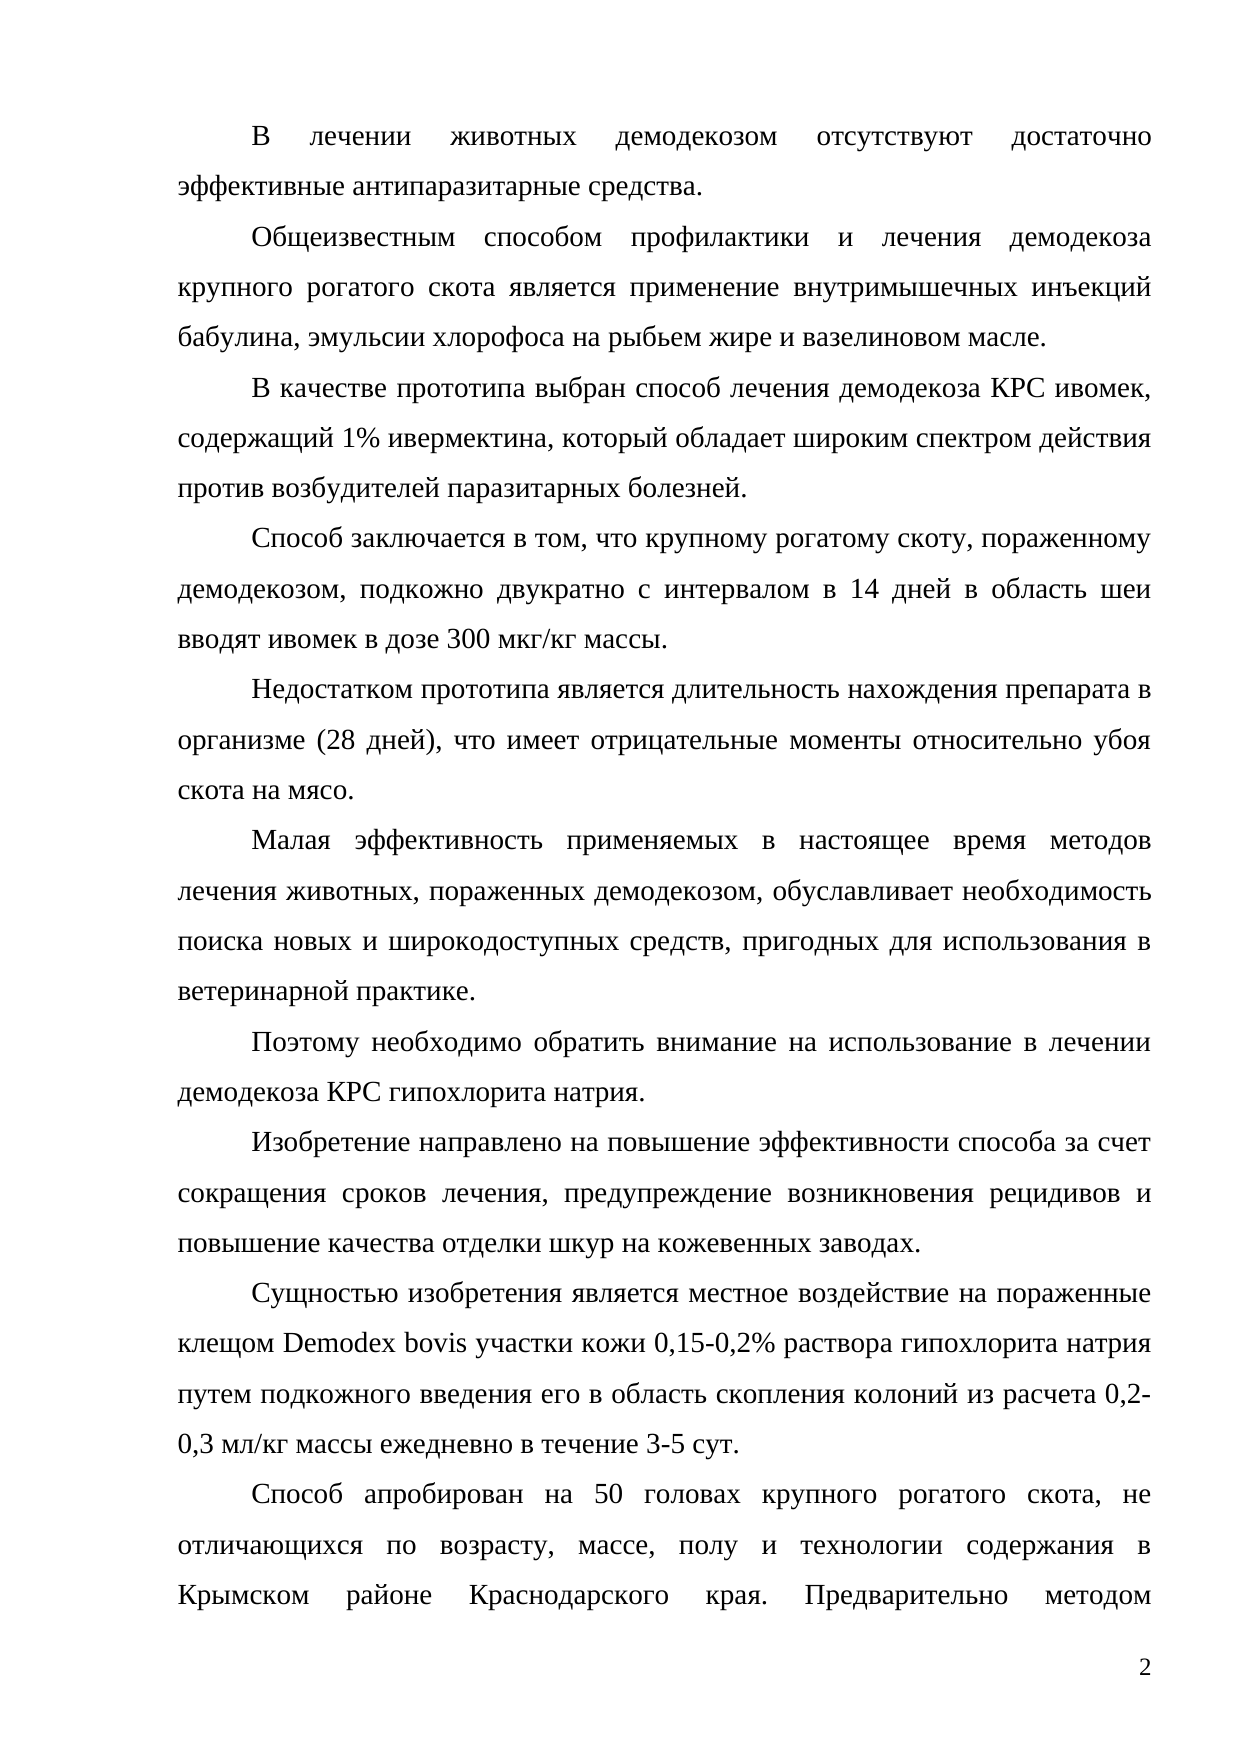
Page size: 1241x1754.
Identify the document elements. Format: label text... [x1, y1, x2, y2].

text Недостатком прототипа является длительность нахождения препарата в организме (28 дней), что имеет отрицательные моменты относительно убоя скота на мясо. [177, 672, 1152, 806]
text Сущностью изобретения является местное воздействие на пораженные клещом Demodex bovis участки кожи 0,15-0,2% раствора гипохлорита натрия путем подкожного введения его в область скопления колоний из расчета 0,2-0,3 мл/кг массы ежедневно в течение 3-5 сут. [177, 1275, 1152, 1460]
text Поэтому необходимо обратить внимание на использование в лечении демодекоза КРС гипохлорита натрия. [177, 1024, 1152, 1108]
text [177, 1477, 1152, 1611]
text Способ заключается в том, что крупному рогатому скоту, пораженному демодекозом, подкожно двукратно с интервалом в 14 дней в область шеи вводят ивомек в дозе 300 мкг/кг массы. [177, 521, 1152, 655]
text В качестве прототипа выбран способ лечения демодекоза КРС ивомек, содержащий 1% ивермектина, который обладает широким спектром действия против возбудителей паразитарных болезней. [177, 370, 1152, 504]
text В лечении животных демодекозом отсутствуют достаточно эффективные антипаразитарные средства. [177, 118, 1152, 202]
text Общеизвестным способом профилактики и лечения демодекоза крупного рогатого скота является применение внутримышечных инъекций бабулина, эмульсии хлорофоса на рыбьем жире и вазелиновом масле. [177, 219, 1152, 353]
text Изобретение направлено на повышение эффективности способа за счет сокращения сроков лечения, предупреждение возникновения рецидивов и повышение качества отделки шкур на кожевенных заводах. [177, 1124, 1152, 1258]
text Малая эффективность применяемых в настоящее время методов лечения животных, пораженных демодекозом, обуславливает необходимость поиска новых и широкодоступных средств, пригодных для использования в ветеринарной практике. [177, 822, 1152, 1007]
